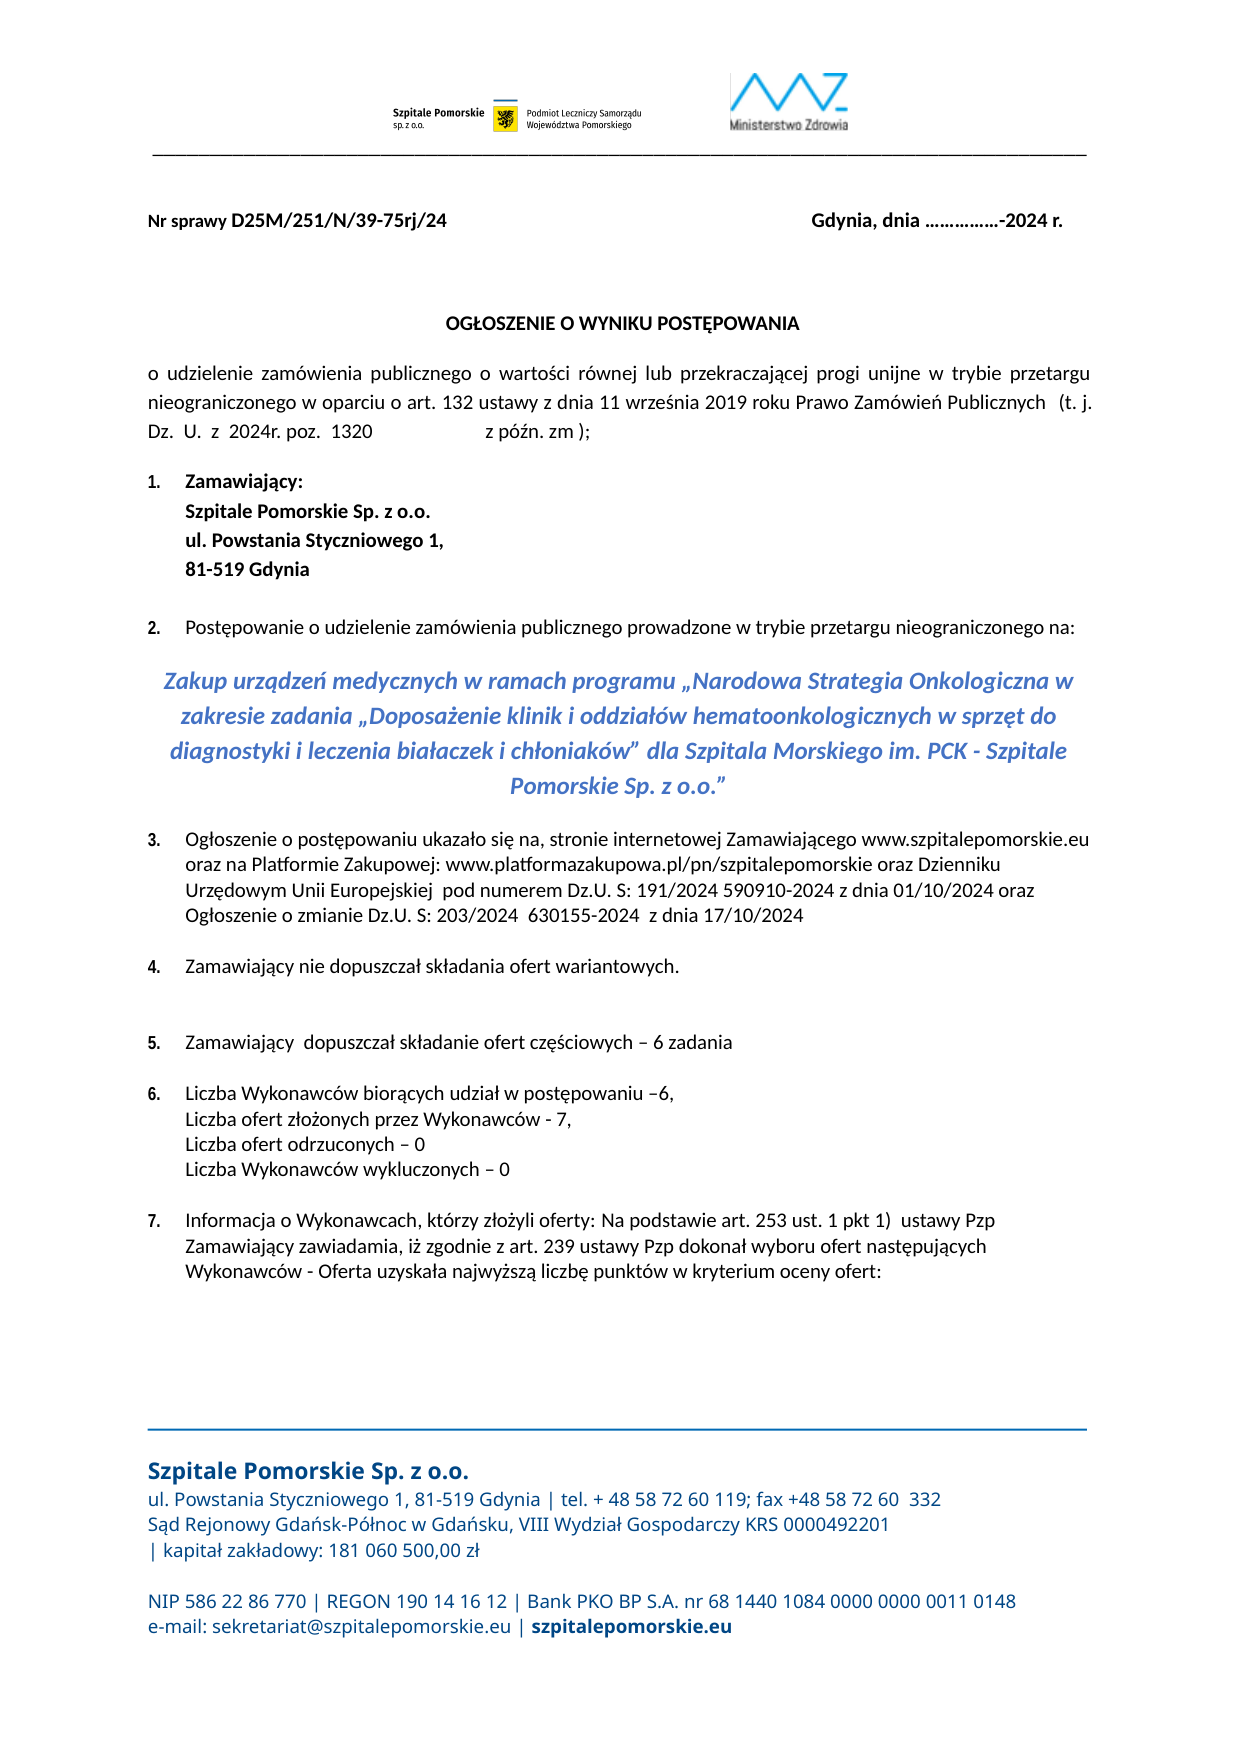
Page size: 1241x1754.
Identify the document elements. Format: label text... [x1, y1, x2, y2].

list Liczba Wykonawców biorących udział w postępowaniu –6, [148, 1080, 1093, 1106]
text Zakup urządzeń medycznych w ramach programu „Narodowa Strategia Onkologiczna w zakresie zadania „Doposażenie klinik i oddziałów hematoonkologicznych w sprzęt do diagnostyki i leczenia białaczek i chłoniaków” dla Szpitala Morskiego im. PCK - Szpitale Pomorskie Sp. z o.o.” [148, 665, 1093, 801]
list Ogłoszenie o postępowaniu ukazało się na, stronie internetowej Zamawiającego www.szpitalepomorskie.eu oraz na Platformie Zakupowej: www.platformazakupowa.pl/pn/szpitalepomorskie oraz Dzienniku Urzędowym Unii Europejskiej pod numerem Dz.U. S: 191/2024 590910-2024 z dnia 01/10/2024 oraz Ogłoszenie o zmianie Dz.U. S: 203/2024 630155-2024 z dnia 17/10/2024 [148, 826, 1093, 928]
list Liczba ofert odrzuconych – 0 [185, 1131, 1093, 1157]
list Liczba Wykonawców wykluczonych – 0 [185, 1157, 1093, 1182]
text o udzielenie zamówienia publicznego o wartości równej lub przekraczającej progi unijne w trybie przetargu nieograniczonego w oparciu o art. 132 ustawy z dnia 11 września 2019 roku Prawo Zamówień Publicznych (t. j. Dz. U. z 2024r. poz. 1320 z późn. zm ); [148, 360, 1093, 444]
list Informacja o Wykonawcach, którzy złożyli oferty: Na podstawie art. 253 ust. 1 pkt 1) ustawy Pzp Zamawiający zawiadamia, iż zgodnie z art. 239 ustawy Pzp dokonał wyboru ofert następujących Wykonawców - Oferta uzyskała najwyższą liczbę punktów w kryterium oceny ofert: [148, 1207, 1093, 1284]
text Szpitale Pomorskie Sp. z o.o. [185, 498, 1093, 523]
list Zamawiający dopuszczał składanie ofert częściowych – 6 zadania [148, 1029, 1093, 1055]
text Nr sprawy D25M/251/N/39-75rj/24 Gdynia, dnia ……………-2024 r. [148, 207, 1093, 232]
list Liczba ofert złożonych przez Wykonawców - 7, [185, 1106, 1093, 1131]
text OGŁOSZENIE O WYNIKU POSTĘPOWANIA [148, 310, 1093, 335]
list Zamawiający nie dopuszczał składania ofert wariantowych. [148, 953, 1093, 979]
picture [392, 98, 642, 132]
text 81-519 Gdynia [185, 556, 1093, 582]
list Zamawiający: [148, 469, 1093, 494]
list Postępowanie o udzielenie zamówienia publicznego prowadzone w trybie przetargu nieograniczonego na: [148, 614, 1093, 640]
picture [802, 73, 842, 105]
text ul. Powstania Styczniowego 1, [185, 527, 1093, 552]
picture [729, 73, 848, 132]
picture [756, 73, 799, 105]
